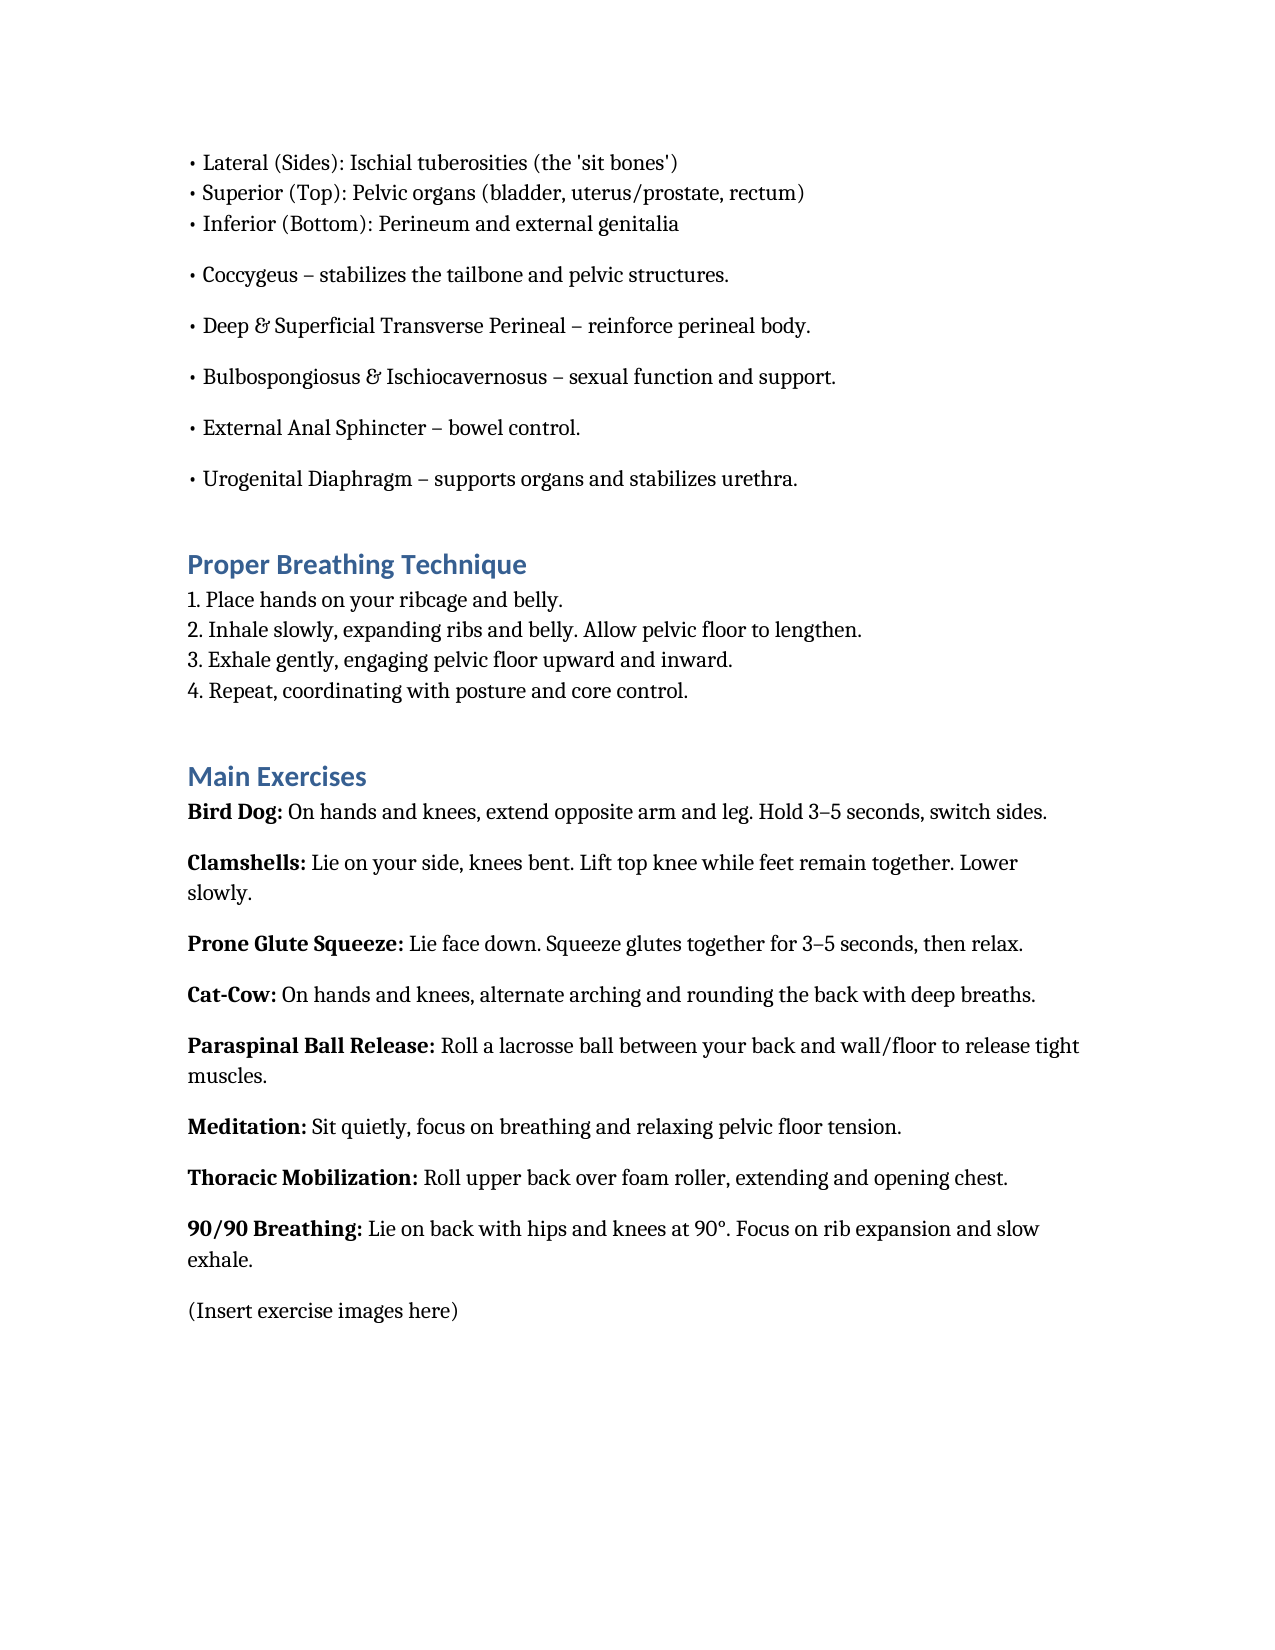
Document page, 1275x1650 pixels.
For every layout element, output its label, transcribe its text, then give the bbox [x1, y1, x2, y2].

text Prone Glute Squeeze: Lie face down. Squeeze glutes together for 3–5 seconds, then relax. [187, 931, 1087, 957]
text 90/90 Breathing: Lie on back with hips and knees at 90°. Focus on rib expansion and slow exhale. [187, 1216, 1087, 1273]
text • External Anal Sphincter – bowel control. [187, 414, 1087, 441]
text 1. Place hands on your ribcage and belly. 2. Inhale slowly, expanding ribs and belly. Allow pelvic floor to lengthen. 3. Exhale gently, engaging pelvic floor upward and inward. 4. Repeat, coordinating with posture and core control. [187, 587, 1087, 704]
text • Bulbospongiosus & Ischiocavernosus – sexual function and support. [187, 363, 1087, 390]
text Cat-Cow: On hands and knees, alternate arching and rounding the back with deep breaths. [187, 982, 1087, 1008]
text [187, 150, 1087, 237]
text • Coccygeus – stabilizes the tailbone and pelvic structures. [187, 261, 1087, 288]
text Meditation: Sit quietly, focus on breathing and relaxing pelvic floor tension. [187, 1114, 1087, 1141]
text • Urogenital Diaphragm – supports organs and stabilizes urethra. [187, 466, 1087, 492]
subtitle Proper Breathing Technique [187, 546, 1087, 581]
text (Insert exercise images here) [187, 1297, 1087, 1324]
text • Deep & Superficial Transverse Perineal – reinforce perineal body. [187, 312, 1087, 339]
text Clamshells: Lie on your side, knees bent. Lift top knee while feet remain together. Lower slowly. [187, 849, 1087, 906]
text Paraspinal Ball Release: Roll a lacrosse ball between your back and wall/floor to release tight muscles. [187, 1033, 1087, 1089]
text Bird Dog: On hands and knees, extend opposite arm and leg. Hold 3–5 seconds, switch sides. [187, 798, 1087, 825]
text Thoracic Mobilization: Roll upper back over foam roller, extending and opening chest. [187, 1165, 1087, 1192]
subtitle Main Exercises [187, 758, 1087, 793]
